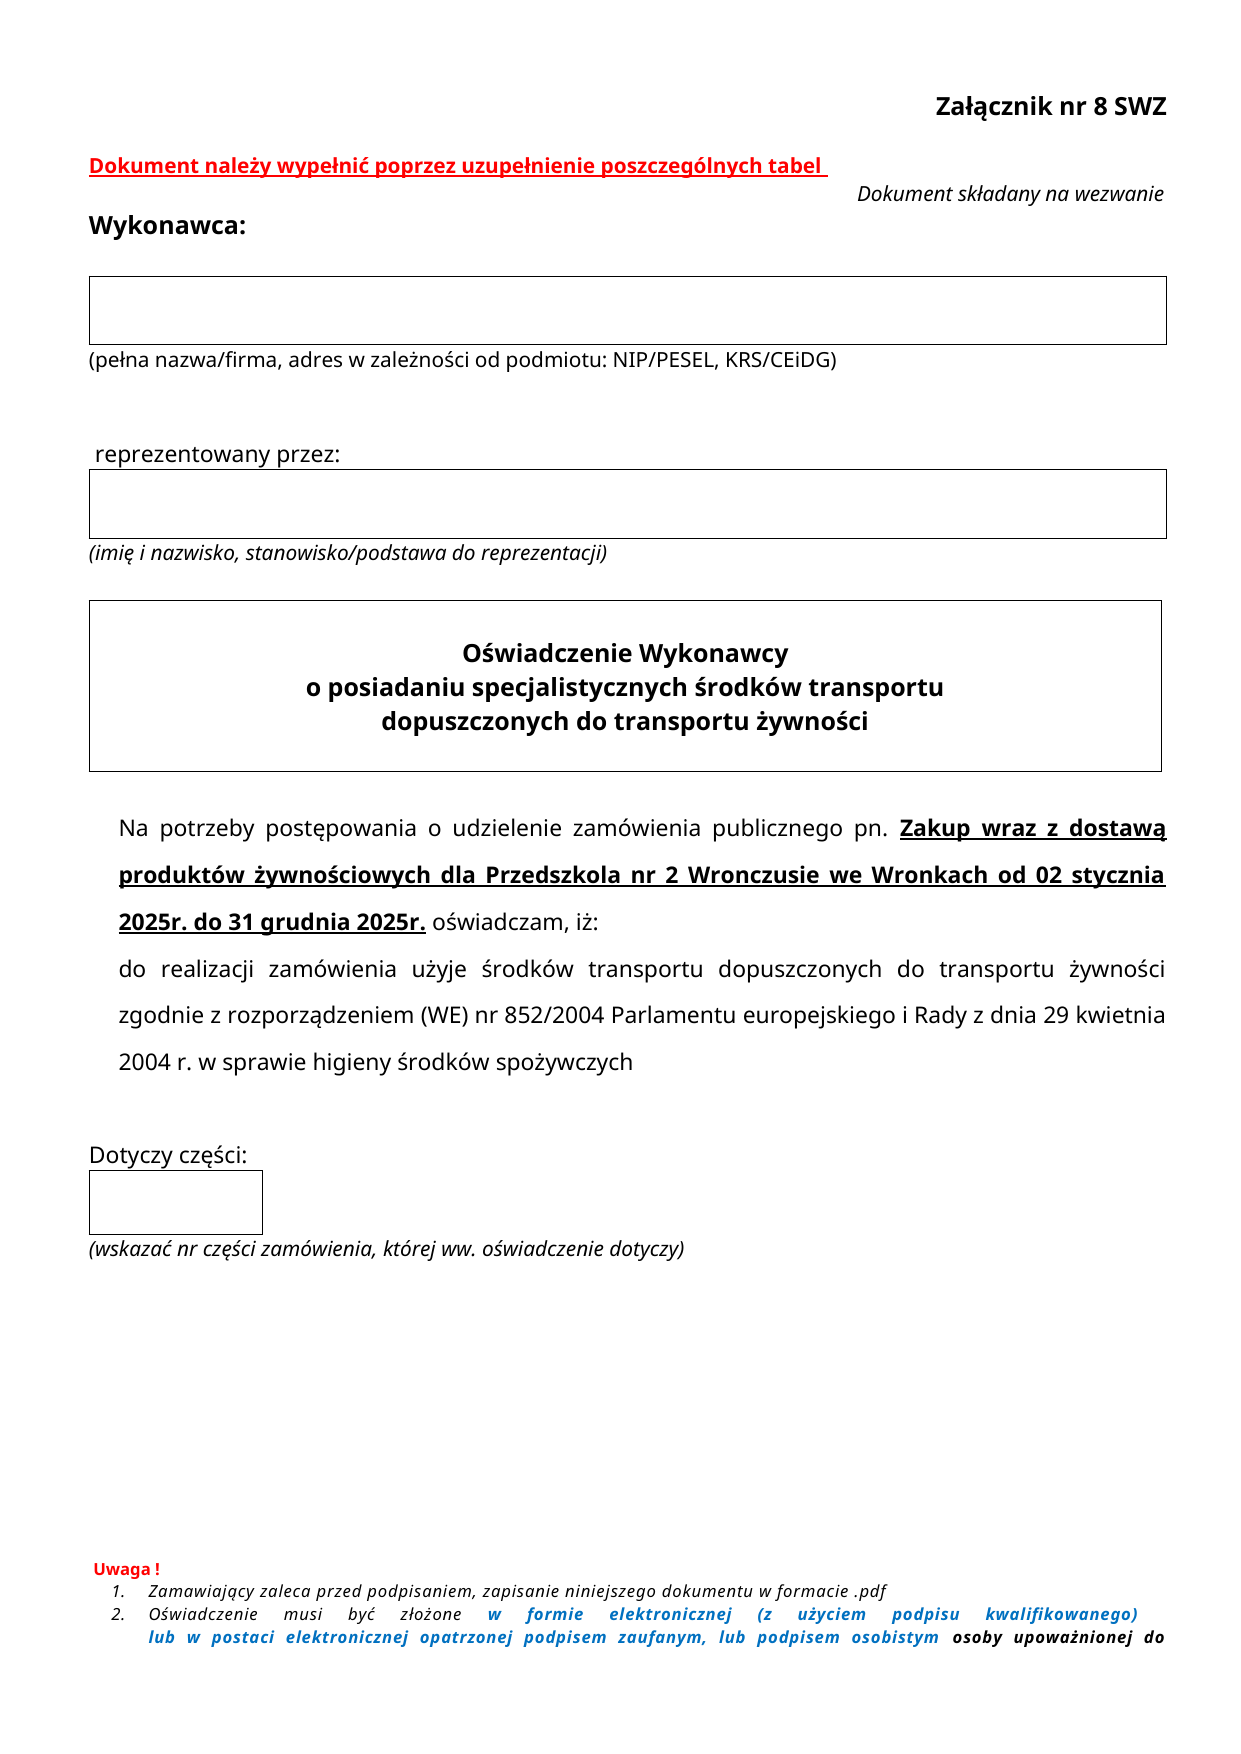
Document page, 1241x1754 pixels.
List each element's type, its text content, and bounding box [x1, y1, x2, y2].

text Dokument należy wypełnić poprzez uzupełnienie poszczególnych tabel [89, 151, 1167, 179]
text Dotyczy części: [89, 1139, 1167, 1170]
table_header [90, 277, 1166, 344]
table_header Oświadczenie Wykonawcy o posiadaniu specjalistycznych środków transportu dopuszczonych do transportu żywności [90, 601, 1161, 771]
text (imię i nazwisko, stanowisko/podstawa do reprezentacji) [89, 539, 1167, 567]
text Dokument składany na wezwanie [89, 179, 1167, 208]
list Zamawiający zaleca przed podpisaniem, zapisanie niniejszego dokumentu w formacie .pdf [111, 1580, 1167, 1602]
text reprezentowany przez: [89, 438, 1167, 469]
table_header [90, 470, 1166, 537]
text Wykonawca: [89, 208, 1167, 242]
table_header [90, 1171, 262, 1233]
text Na potrzeby postępowania o udzielenie zamówienia publicznego pn. Zakup wraz z dostawą produktów żywnościowych dla Przedszkola nr 2 Wronczusie we Wronkach od 02 stycznia 2025r. do 31 grudnia 2025r. oświadczam, iż: [118, 812, 1167, 937]
text Uwaga ! [89, 1557, 1167, 1580]
text (pełna nazwa/firma, adres w zależności od podmiotu: NIP/PESEL, KRS/CEiDG) [89, 345, 1167, 373]
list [111, 1602, 1167, 1648]
subtitle Załącznik nr 8 SWZ [89, 89, 1167, 123]
text (wskazać nr części zamówienia, której ww. oświadczenie dotyczy) [89, 1234, 1167, 1263]
text do realizacji zamówienia użyje środków transportu dopuszczonych do transportu żywności zgodnie z rozporządzeniem (WE) nr 852/2004 Parlamentu europejskiego i Rady z dnia 29 kwietnia 2004 r. w sprawie higieny środków spożywczych [118, 953, 1167, 1078]
